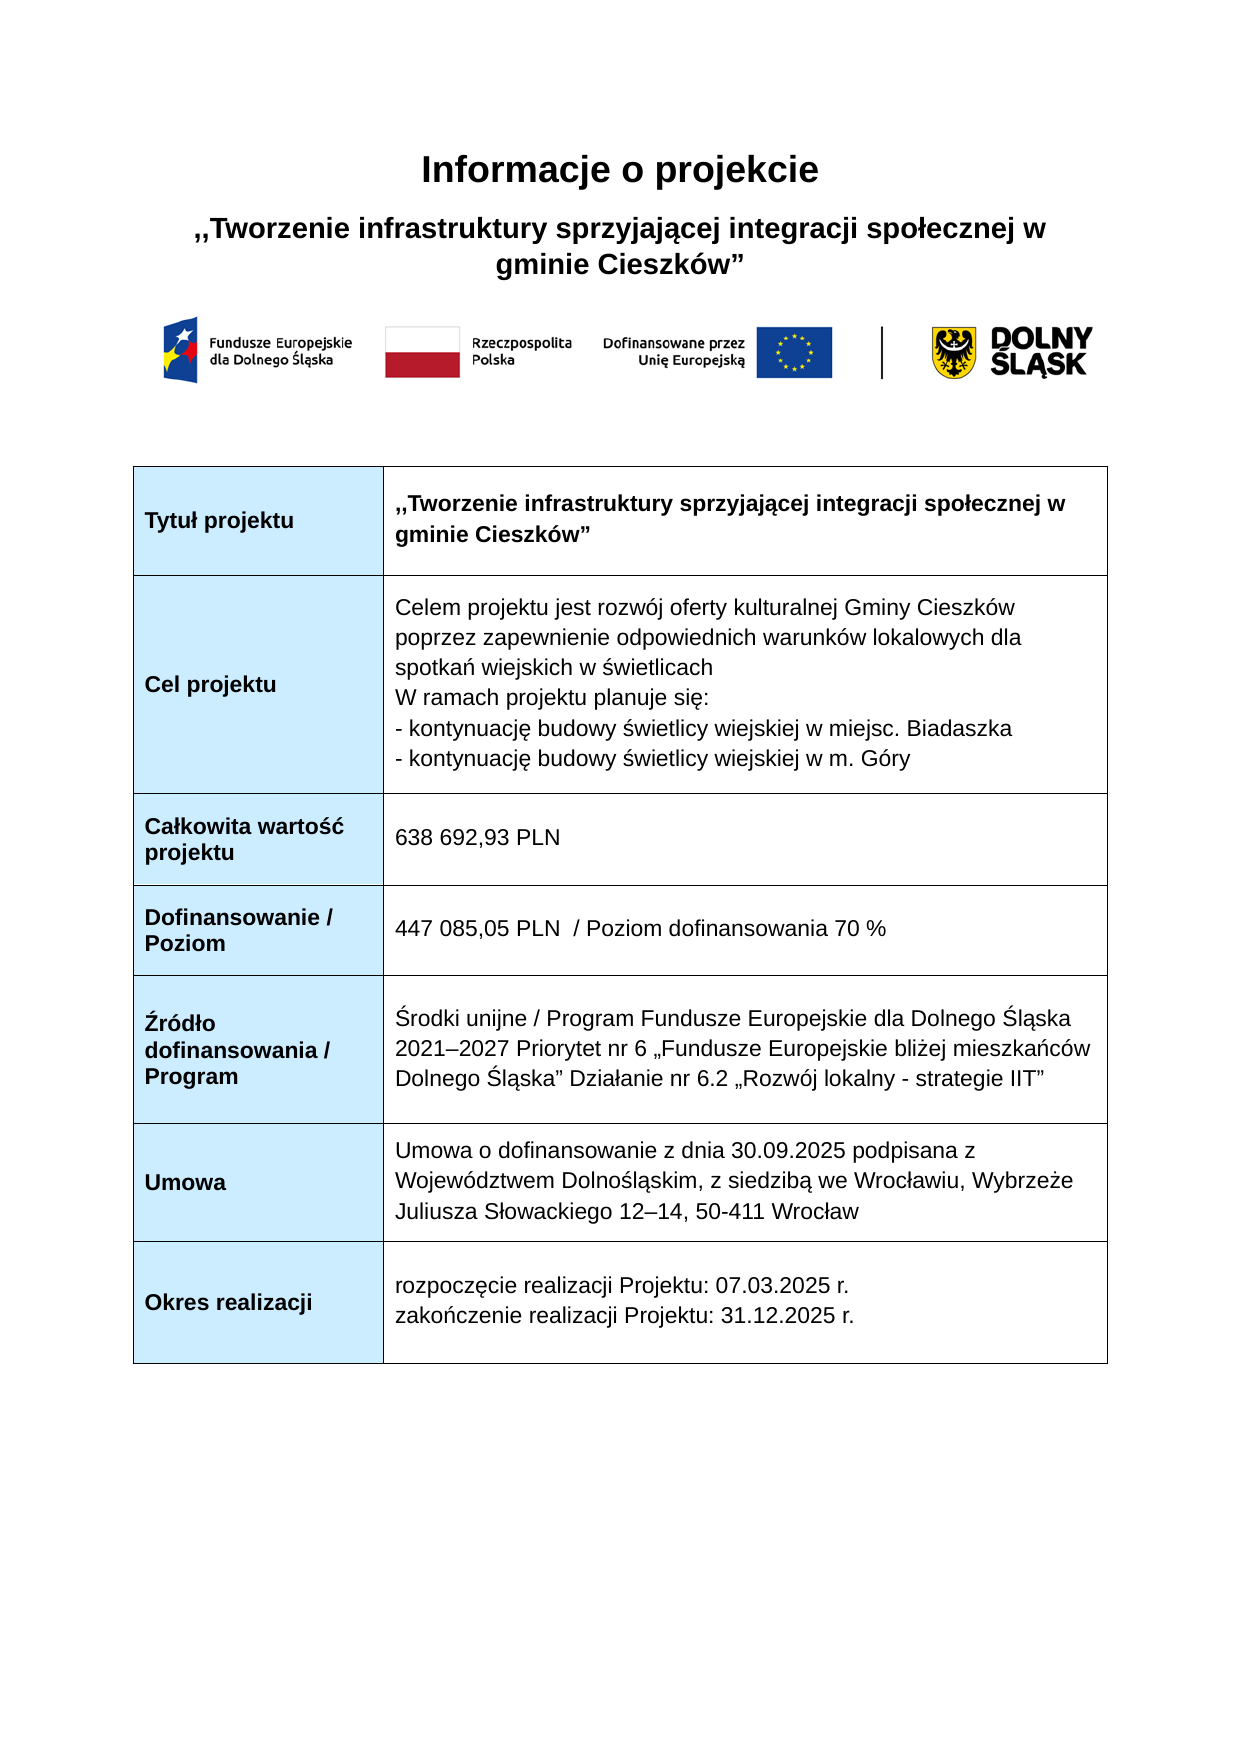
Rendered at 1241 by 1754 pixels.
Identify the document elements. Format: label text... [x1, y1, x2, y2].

table_cell Umowa o dofinansowanie z dnia 30.09.2025 podpisana z Województwem Dolnośląskim, z siedzibą we Wrocławiu, Wybrzeże Juliusza Słowackiego 12–14, 50-411 Wrocław [384, 1124, 1107, 1241]
text Informacje o projekcie [148, 148, 1093, 191]
table_cell rozpoczęcie realizacji Projektu: 07.03.2025 r. zakończenie realizacji Projektu: 31.12.2025 r. [384, 1242, 1107, 1363]
text ,,Tworzenie infrastruktury sprzyjającej integracji społecznej w gminie Cieszków” [148, 211, 1093, 281]
table_cell 638 692,93 PLN [384, 794, 1107, 884]
table_cell Okres realizacji [134, 1242, 383, 1363]
table_cell Całkowita wartość projektu [134, 794, 383, 884]
picture [147, 299, 1093, 400]
table_header Tytuł projektu [134, 467, 383, 575]
table_cell Dofinansowanie / Poziom [134, 886, 383, 975]
table_cell Cel projektu [134, 576, 383, 793]
table_cell Źródło dofinansowania / Program [134, 976, 383, 1123]
table_cell Celem projektu jest rozwój oferty kulturalnej Gminy Cieszków poprzez zapewnienie odpowiednich warunków lokalowych dla spotkań wiejskich w świetlicach W ramach projektu planuje się: - kontynuację budowy świetlicy wiejskiej w miejsc. Biadaszka - kontynuację budowy świetlicy wiejskiej w m. Góry [384, 576, 1107, 793]
table_cell Środki unijne / Program Fundusze Europejskie dla Dolnego Śląska 2021–2027 Priorytet nr 6 „Fundusze Europejskie bliżej mieszkańców Dolnego Śląska” Działanie nr 6.2 „Rozwój lokalny - strategie IIT” [384, 976, 1107, 1123]
table_cell 447 085,05 PLN / Poziom dofinansowania 70 % [384, 886, 1107, 975]
table_cell Umowa [134, 1124, 383, 1241]
table_header ,,Tworzenie infrastruktury sprzyjającej integracji społecznej w gminie Cieszków” [384, 467, 1107, 575]
